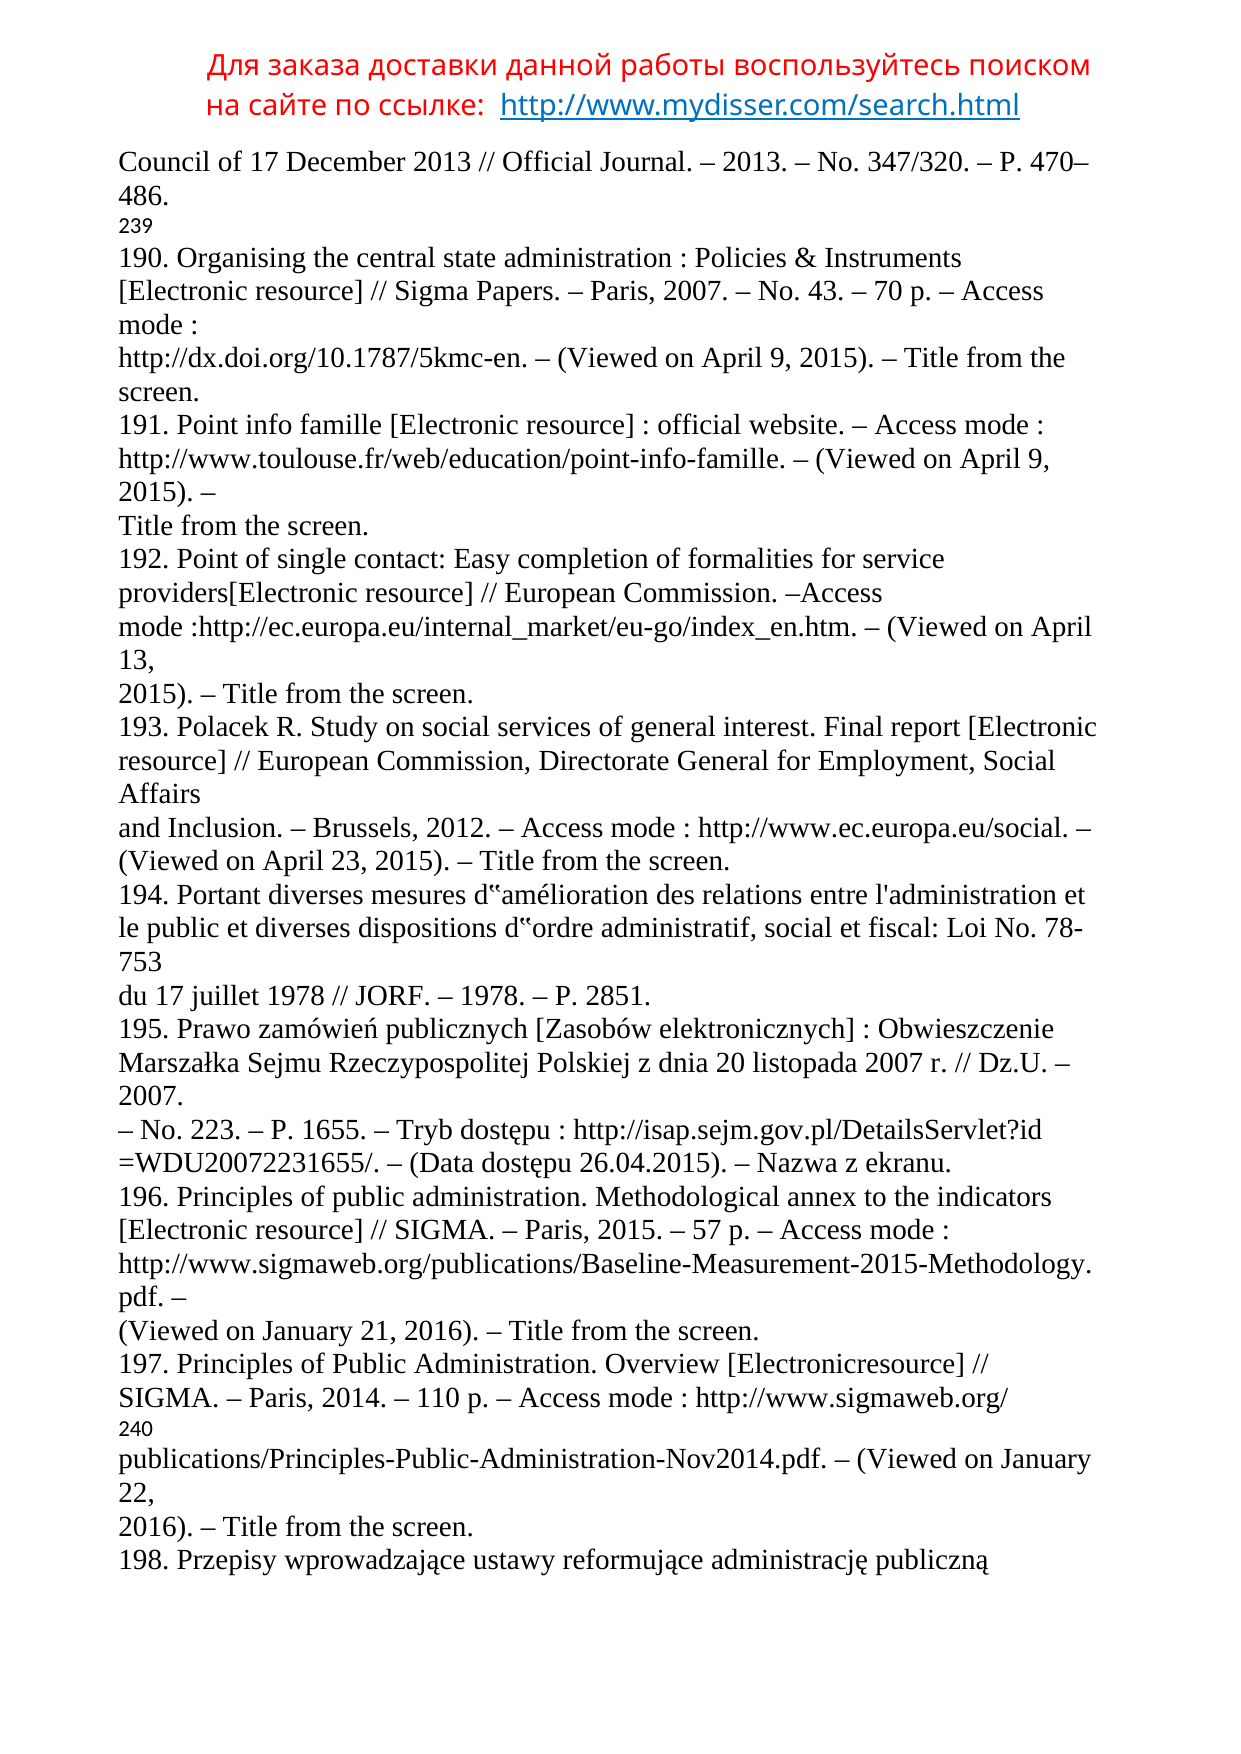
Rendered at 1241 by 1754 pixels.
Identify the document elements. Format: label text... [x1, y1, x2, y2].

text 2016). – Title from the screen. [118, 1509, 1107, 1542]
text http://www.sigmaweb.org/publications/Baseline-Measurement-2015-Methodology. pdf. – [118, 1246, 1107, 1313]
text Title from the screen. [118, 508, 1107, 542]
text [Electronic resource] // SIGMA. – Paris, 2015. – 57 p. – Access mode : [118, 1212, 1107, 1246]
text 194. Portant diverses mesures d‟amélioration des relations entre l'administration et [118, 877, 1107, 911]
text Marszałka Sejmu Rzeczypospolitej Polskiej z dnia 20 listopada 2007 r. // Dz.U. – 2007. [118, 1045, 1107, 1112]
text mode :http://ec.europa.eu/internal_market/eu-go/index_en.htm. – (Viewed on April 13, [118, 609, 1107, 676]
text providers[Electronic resource] // European Commission. –Access [118, 575, 1107, 609]
text du 17 juillet 1978 // JORF. – 1978. – Р. 2851. [118, 978, 1107, 1011]
text 190. Organising the central state administration : Policies & Instruments [118, 240, 1107, 273]
text publications/Principles-Public-Administration-Nov2014.pdf. – (Viewed on January 22, [118, 1442, 1107, 1509]
text and Inclusion. – Brussels, 2012. – Access mode : http://www.ec.europa.eu/social. – [118, 810, 1107, 843]
text resource] // European Commission, Directorate General for Employment, Social Affairs [118, 743, 1107, 810]
text (Viewed on January 21, 2016). – Title from the screen. [118, 1313, 1107, 1347]
text le public et diverses dispositions d‟ordre administratif, social et fiscal: Loi No. 78-753 [118, 911, 1107, 978]
text 196. Principles of public administration. Methodological annex to the indicators [118, 1179, 1107, 1212]
text 2015). – Title from the screen. [118, 676, 1107, 709]
text (Viewed on April 23, 2015). – Title from the screen. [118, 843, 1107, 877]
text 239 [118, 212, 1107, 240]
text 192. Point of single contact: Easy completion of formalities for service [118, 542, 1107, 575]
text 240 [118, 1414, 1107, 1442]
text http://www.toulouse.fr/web/education/point-info-famille. – (Viewed on April 9, 2015). – [118, 441, 1107, 508]
text http://dx.doi.org/10.1787/5kmc-en. – (Viewed on April 9, 2015). – Title from the screen. [118, 340, 1107, 407]
text 193. Polacek R. Study on social services of general interest. Final report [Electronic [118, 709, 1107, 743]
text Council of 17 December 2013 // Official Journal. – 2013. – No. 347/320. – P. 470–486. [118, 144, 1107, 212]
text 191. Point info famille [Electronic resource] : official website. – Access mode : [118, 407, 1107, 441]
text 195. Prawo zamówień publicznych [Zasobów elektronicznych] : Obwieszczenie [118, 1011, 1107, 1045]
text 198. Przepisy wprowadzające ustawy reformujące administrację publiczną [118, 1542, 1107, 1576]
text 197. Principles of Public Administration. Overview [Electronicresource] // [118, 1347, 1107, 1380]
text – No. 223. – P. 1655. – Tryb dostępu : http://isap.sejm.gov.pl/DetailsServlet?id [118, 1112, 1107, 1145]
text SIGMA. – Paris, 2014. – 110 p. – Access mode : http://www.sigmaweb.org/ [118, 1380, 1107, 1414]
text [Electronic resource] // Sigma Papers. – Paris, 2007. – No. 43. – 70 p. – Access mode : [118, 273, 1107, 340]
text =WDU20072231655/. – (Data dostępu 26.04.2015). – Nazwa z ekranu. [118, 1145, 1107, 1179]
